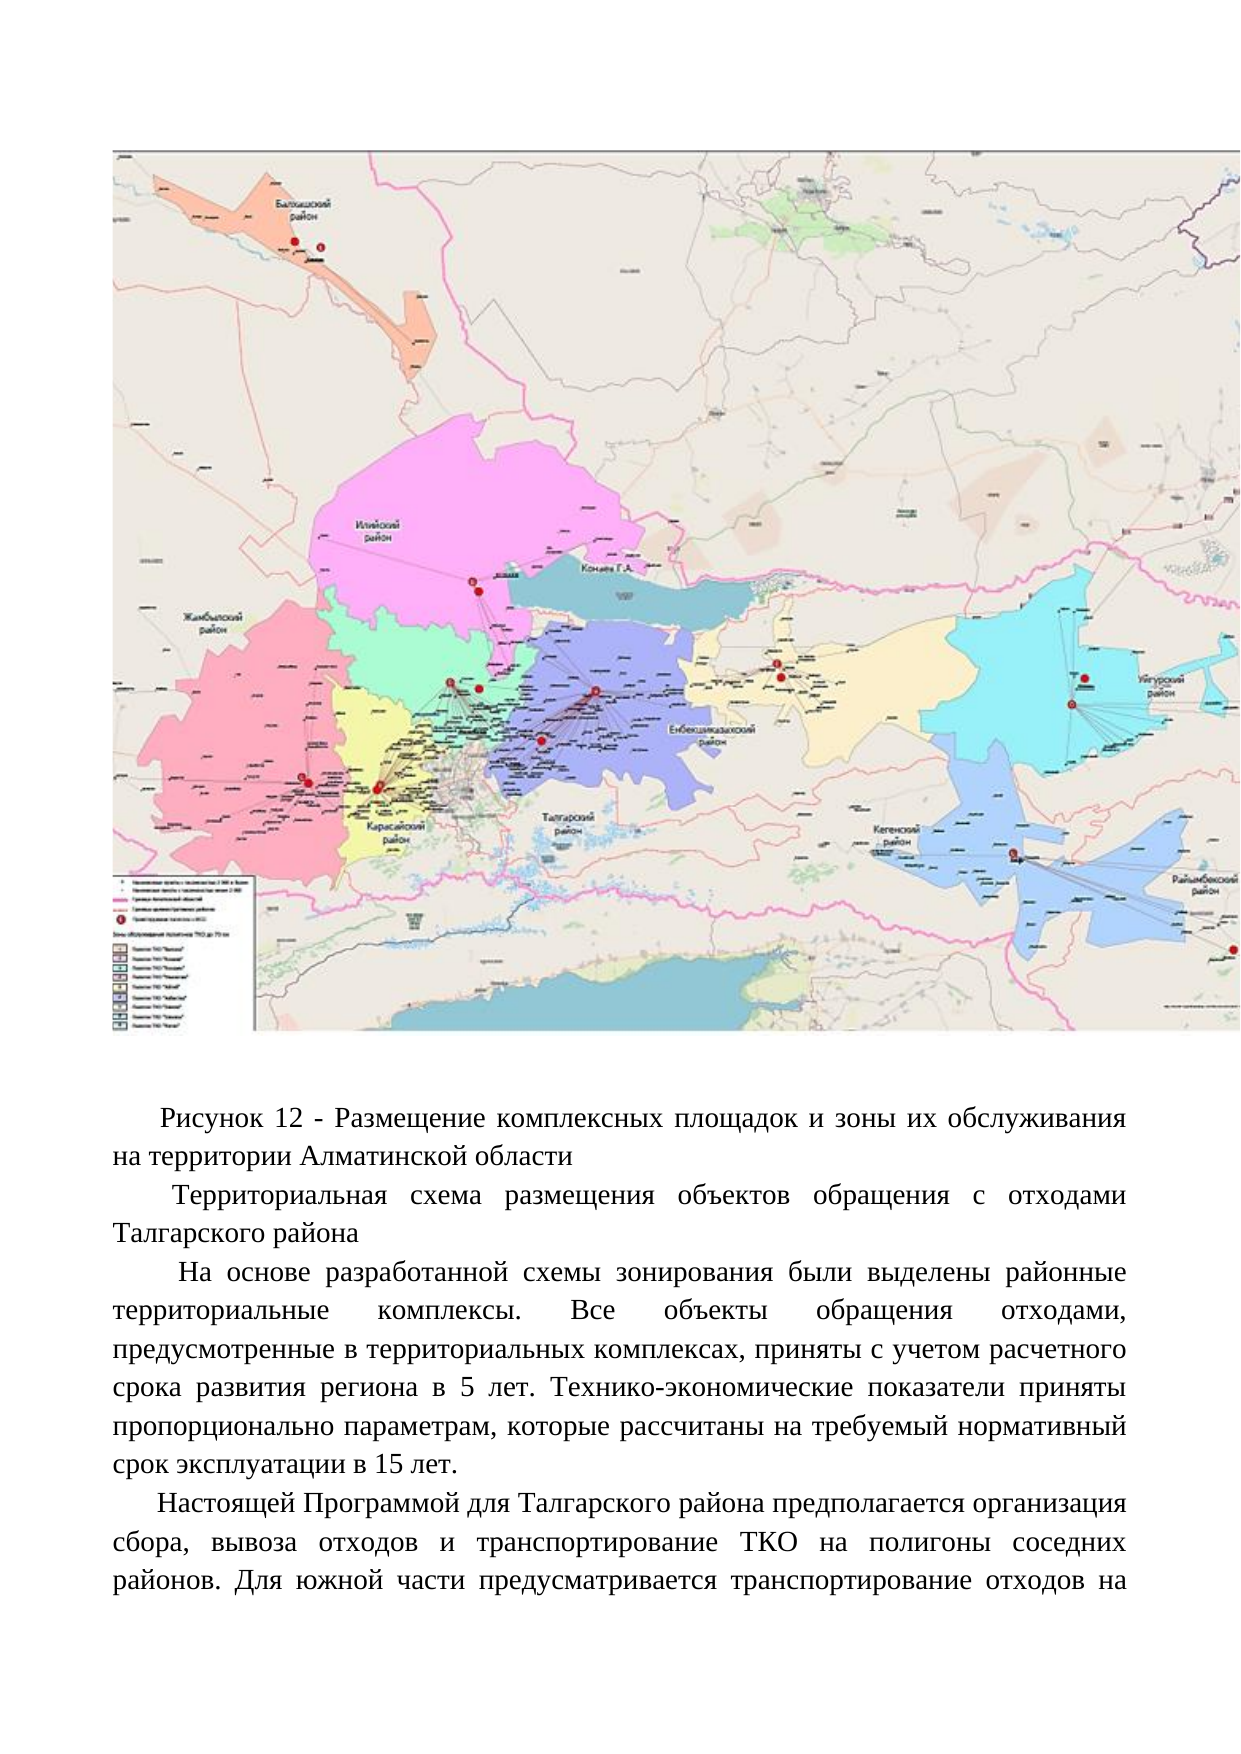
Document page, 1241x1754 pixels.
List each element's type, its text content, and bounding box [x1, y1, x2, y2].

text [112, 1485, 1128, 1596]
text На основе разработанной схемы зонирования были выделены районные территориальные комплексы. Все объекты обращения отходами, предусмотренные в территориальных комплексах, приняты с учетом расчетного срока развития региона в 5 лет. Технико-экономические показатели приняты пропорционально параметрам, которые рассчитаны на требуемый нормативный срок эксплуатации в 15 лет. [112, 1254, 1128, 1480]
text Территориальная схема размещения объектов обращения с отходами Талгарского района [112, 1177, 1128, 1249]
text Рисунок 12 - Размещение комплексных площадок и зоны их обслуживания на территории Алматинской области [112, 1100, 1128, 1172]
picture [112, 150, 1241, 1036]
